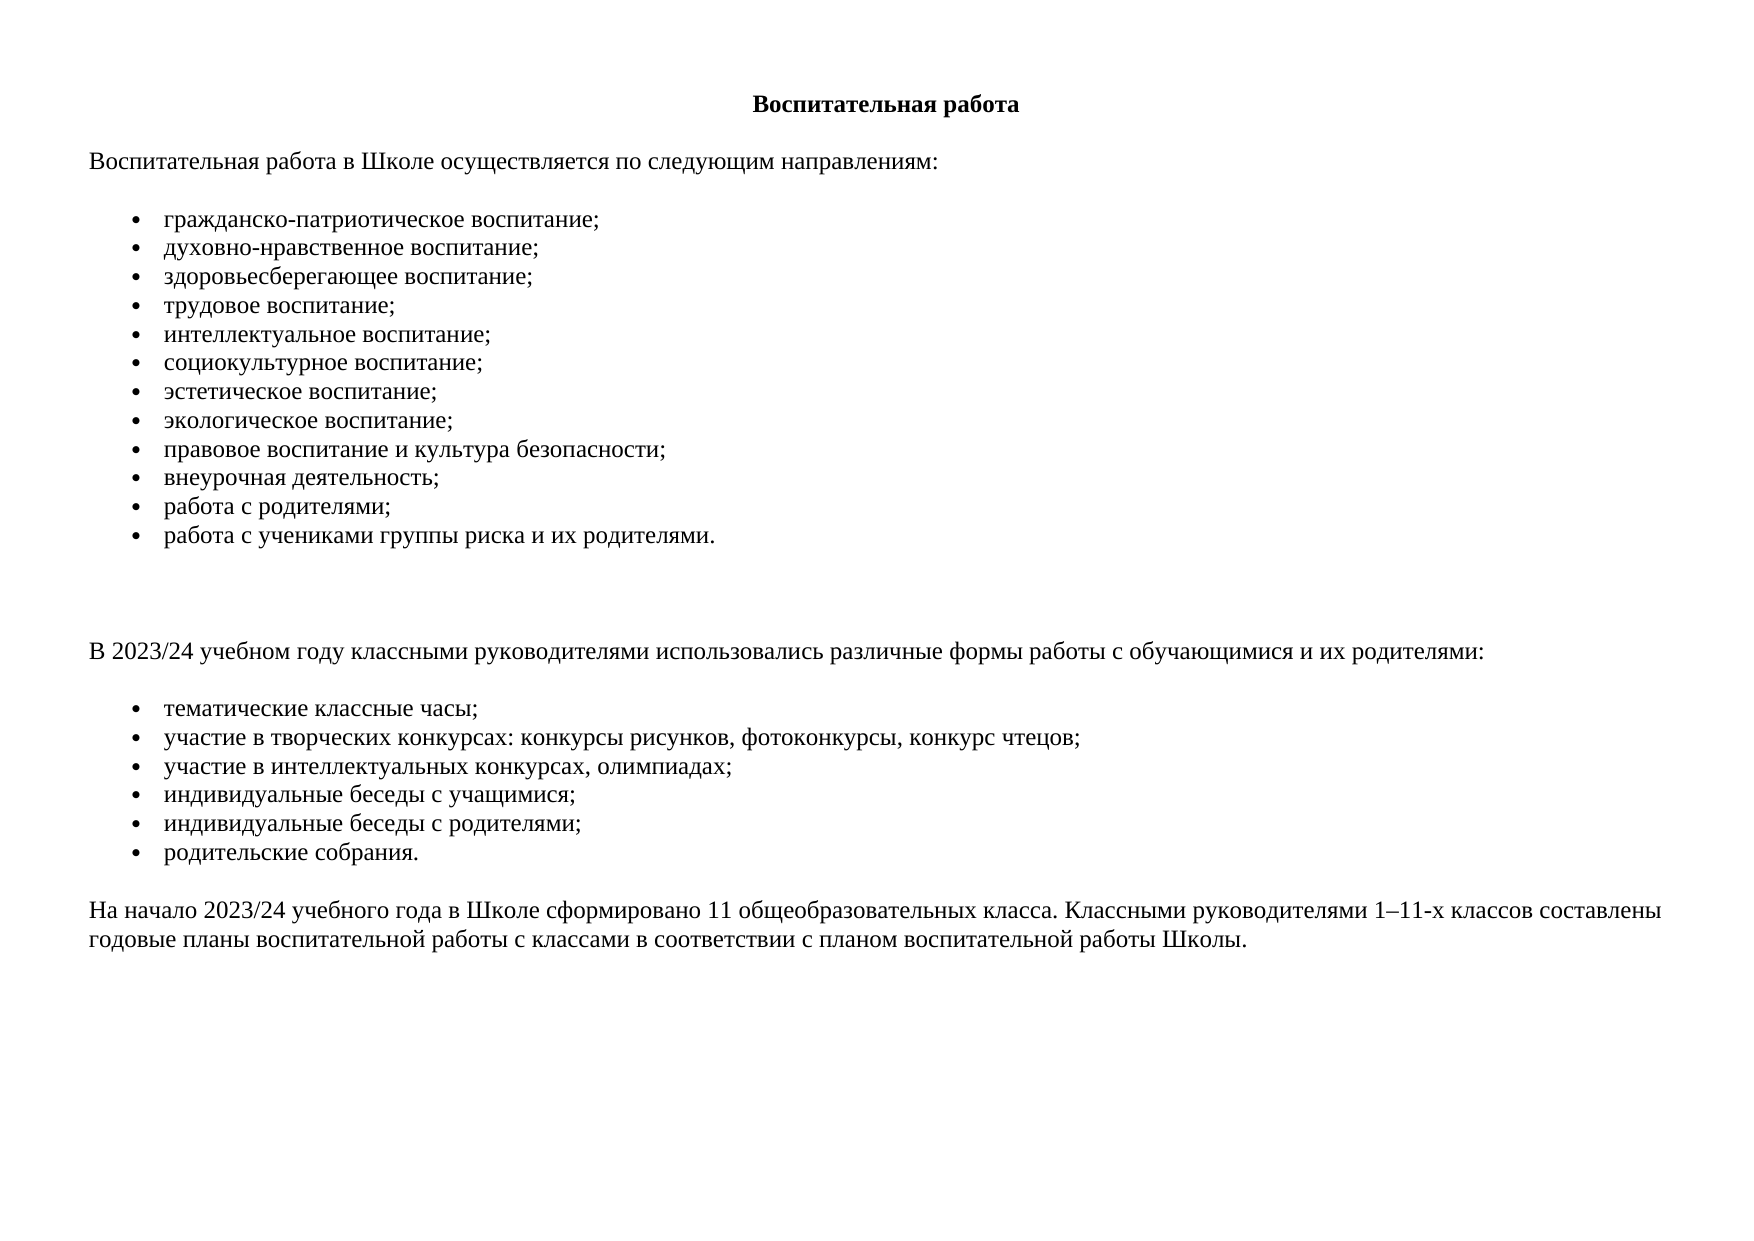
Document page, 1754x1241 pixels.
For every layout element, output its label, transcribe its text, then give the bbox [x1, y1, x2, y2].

list внеурочная деятельность; [132, 462, 1664, 491]
list экологическое воспитание; [132, 405, 1664, 434]
list родительские собрания. [132, 837, 1664, 866]
text В 2023/24 учебном году классными руководителями использовались различные формы работы с обучающимися и их родителями: [89, 636, 1683, 664]
list участие в интеллектуальных конкурсах, олимпиадах; [132, 751, 1664, 779]
list индивидуальные беседы с учащимися; [132, 779, 1664, 808]
list трудовое воспитание; [132, 290, 1664, 319]
list социокультурное воспитание; [132, 347, 1664, 376]
list работа с родителями; [132, 491, 1664, 520]
list духовно-нравственное воспитание; [132, 232, 1664, 261]
list работа с учениками группы риска и их родителями. [132, 520, 1664, 549]
list эстетическое воспитание; [132, 376, 1664, 405]
list индивидуальные беседы с родителями; [132, 808, 1664, 837]
list интеллектуальное воспитание; [132, 319, 1664, 347]
list тематические классные часы; [132, 693, 1664, 722]
text На начало 2023/24 учебного года в Школе сформировано 11 общеобразовательных класса. Классными руководителями 1–11-х классов составлены годовые планы воспитательной работы с классами в соответствии с планом воспитательной работы Школы. [89, 895, 1683, 952]
list гражданско-патриотическое воспитание; [132, 204, 1664, 232]
list правовое воспитание и культура безопасности; [132, 434, 1664, 462]
text Воспитательная работа в Школе осуществляется по следующим направлениям: [89, 146, 1683, 175]
list здоровьесберегающее воспитание; [132, 261, 1664, 290]
text Воспитательная работа [89, 89, 1683, 117]
list участие в творческих конкурсах: конкурсы рисунков, фотоконкурсы, конкурс чтецов; [132, 722, 1664, 751]
